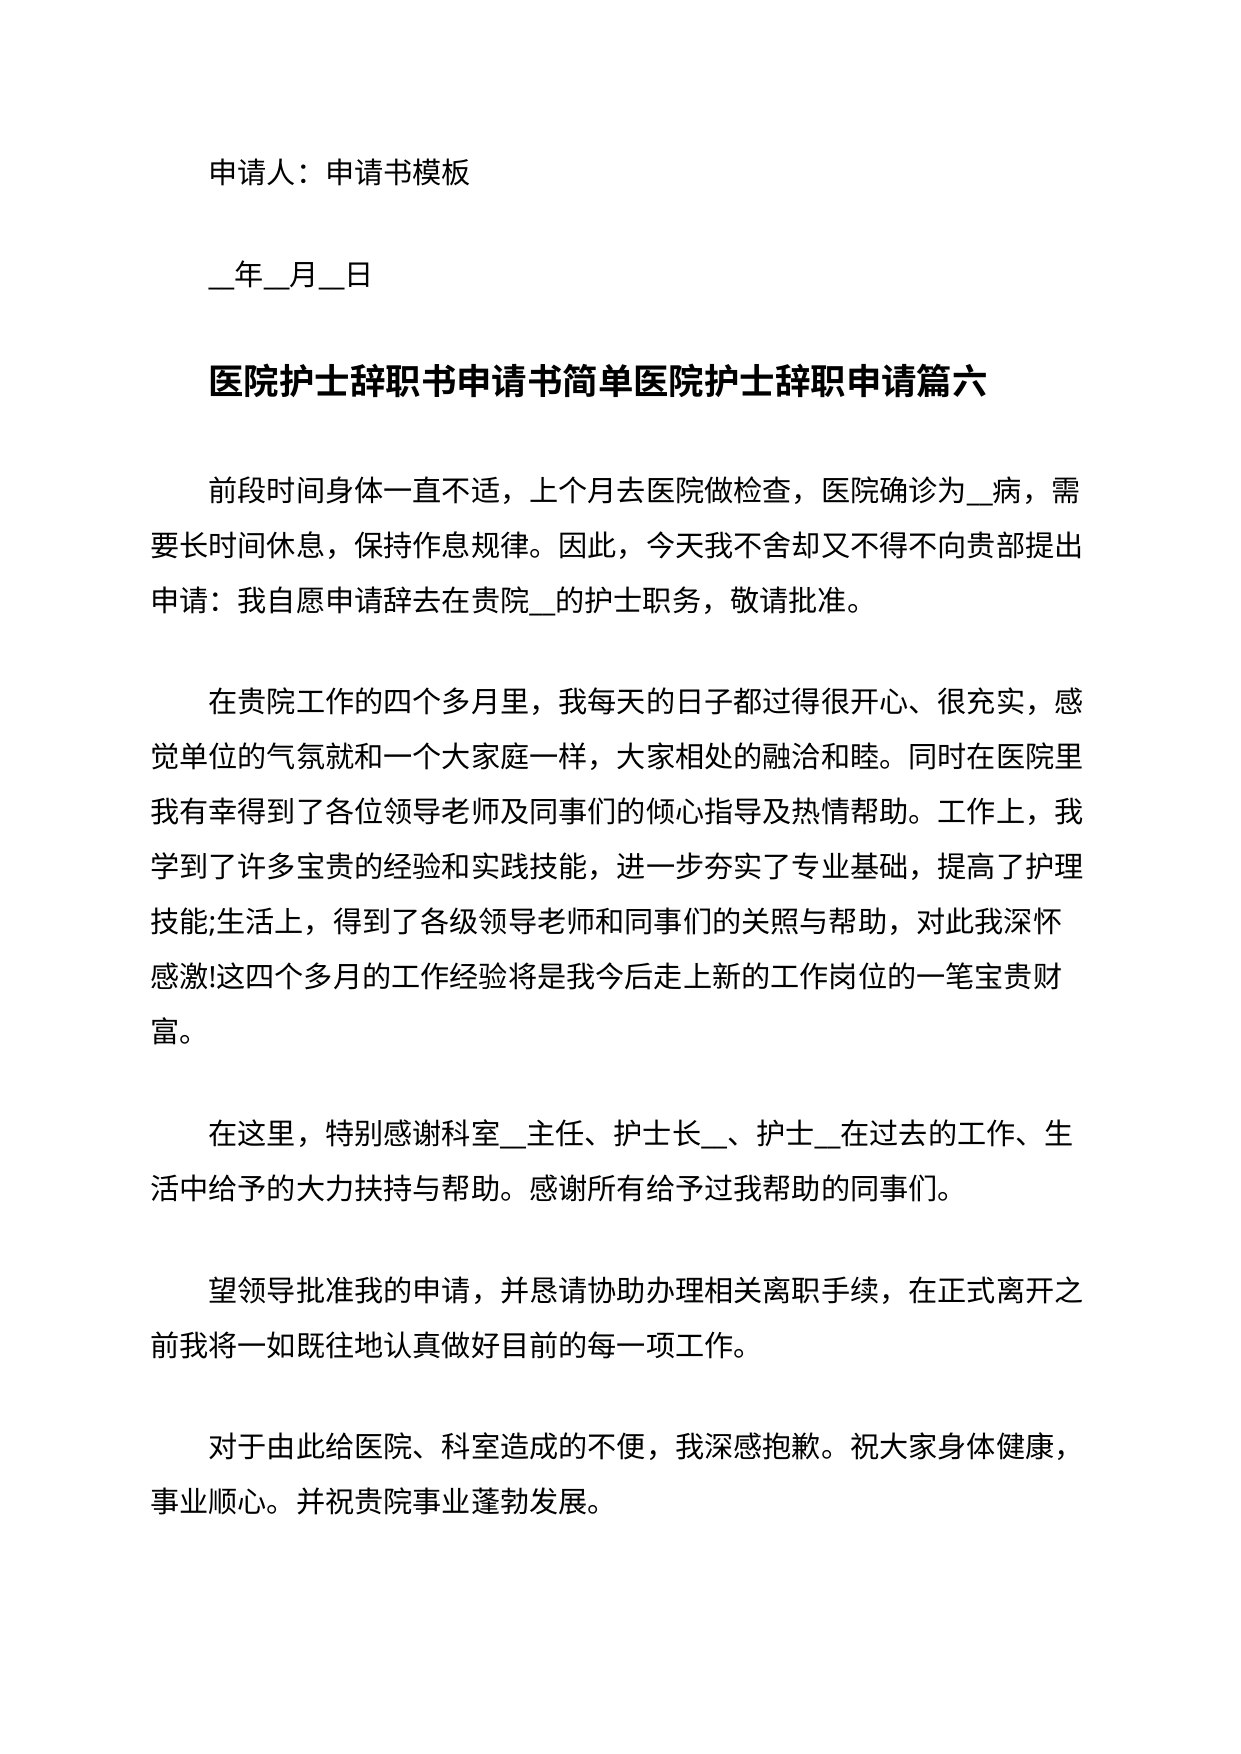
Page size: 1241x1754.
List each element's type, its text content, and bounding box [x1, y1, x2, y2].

text 对于由此给医院、科室造成的不便，我深感抱歉。祝大家身体健康，事业顺心。并祝贵院事业蓬勃发展。 [150, 1424, 1090, 1521]
text 申请人：申请书模板 [150, 150, 1090, 192]
text 前段时间身体一直不适，上个月去医院做检查，医院确诊为__病，需要长时间休息，保持作息规律。因此，今天我不舍却又不得不向贵部提出申请：我自愿申请辞去在贵院__的护士职务，敬请批准。 [150, 467, 1090, 619]
text 医院护士辞职书申请书简单医院护士辞职申请篇六 [150, 354, 1090, 405]
text 在贵院工作的四个多月里，我每天的日子都过得很开心、很充实，感觉单位的气氛就和一个大家庭一样，大家相处的融洽和睦。同时在医院里我有幸得到了各位领导老师及同事们的倾心指导及热情帮助。工作上，我学到了许多宝贵的经验和实践技能，进一步夯实了专业基础，提高了护理技能;生活上，得到了各级领导老师和同事们的关照与帮助，对此我深怀感激!这四个多月的工作经验将是我今后走上新的工作岗位的一笔宝贵财富。 [150, 679, 1090, 1051]
text __年__月__日 [150, 252, 1090, 294]
text 望领导批准我的申请，并恳请协助办理相关离职手续，在正式离开之前我将一如既往地认真做好目前的每一项工作。 [150, 1267, 1090, 1364]
text 在这里，特别感谢科室__主任、护士长__、护士__在过去的工作、生活中给予的大力扶持与帮助。感谢所有给予过我帮助的同事们。 [150, 1110, 1090, 1208]
